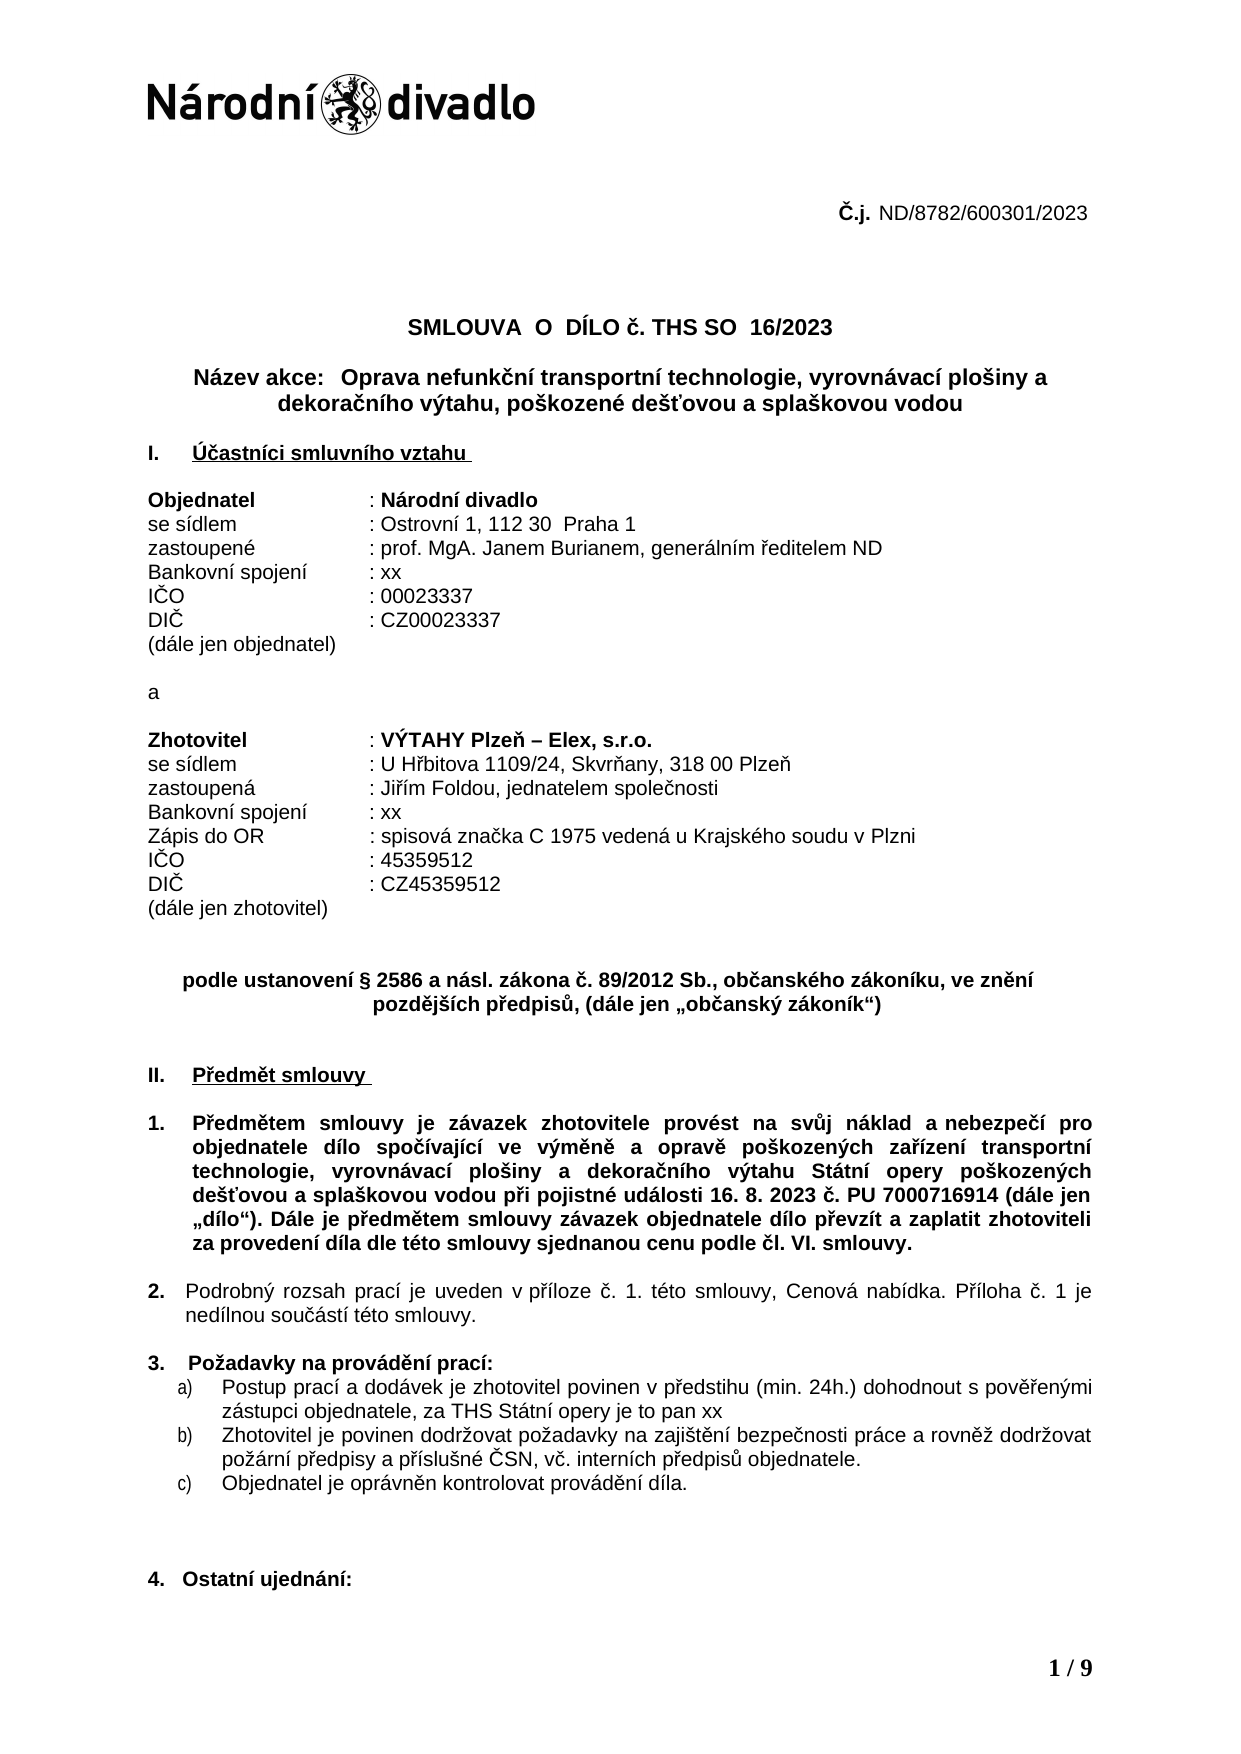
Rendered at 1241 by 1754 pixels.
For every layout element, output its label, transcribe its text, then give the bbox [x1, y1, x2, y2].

title SMLOUVA O DÍLO č. THS SO 16/2023 [148, 313, 1092, 340]
text (dále jen zhotovitel) [148, 896, 1092, 919]
picture [147, 73, 536, 136]
text Název akce: Oprava nefunkční transportní technologie, vyrovnávací plošiny a dekoračního výtahu, poškozené dešťovou a splaškovou vodou [148, 364, 1092, 416]
text IČO : 00023337 [148, 584, 1092, 608]
title Č.j. ND/8782/600301/2023 [148, 201, 1092, 225]
text IČO : 45359512 [148, 848, 1092, 872]
text zastoupená : Jiřím Foldou, jednatelem společnosti [148, 776, 1092, 800]
text DIČ : CZ45359512 [148, 872, 1092, 896]
text a [148, 680, 1092, 704]
text podle ustanovení § násl. zákona č. 89/2012 Sb., občanského zákoníku, ve znění [148, 967, 1092, 991]
text DIČ : CZ00023337 [148, 608, 1092, 632]
text se sídlem : Ostrovní 1, 112 30 Praha 1 [148, 512, 1092, 536]
text Zhotovitel : VÝTAHY Plzeň – Elex, s.r.o. [148, 728, 1092, 752]
list Zhotovitel je povinen dodržovat požadavky na zajištění bezpečnosti práce a rovněž dodržovat požární předpisy a příslušné ČSN, vč. interních předpisů objednatele. [177, 1423, 1092, 1471]
text Zápis do OR : spisová značka C 1975 vedená u Krajského soudu v Plzni [148, 824, 1092, 848]
text I. Účastníci smluvního vztahu [148, 440, 1092, 464]
list Objednatel je oprávněn kontrolovat provádění díla. [177, 1471, 1092, 1495]
list Předmětem smlouvy je závazek zhotovitele provést na svůj náklad a nebezpečí pro objednatele dílo spočívající ve výměně a opravě poškozených zařízení transportní technologie, vyrovnávací plošiny a dekoračního výtahu Státní opery poškozených dešťovou a splaškovou vodou při pojistné události 16. 8. 2023 č. PU 7000716914 (dále jen „dílo“). Dále je předmětem smlouvy závazek objednatele dílo převzít a zaplatit zhotoviteli za provedení díla dle této smlouvy sjednanou cenu podle čl. VI. smlouvy. [148, 1111, 1092, 1255]
text Objednatel : Národní divadlo [148, 488, 1092, 512]
text (dále jen objednatel) [148, 632, 1092, 656]
text 3. Požadavky na provádění prací: [148, 1351, 1092, 1375]
list Postup prací a dodávek je zhotovitel povinen v předstihu (min. 24h.) dohodnout s pověřenými zástupci objednatele, za THS Státní opery je to pan xx [177, 1375, 1092, 1423]
text 4. Ostatní ujednání: [148, 1567, 1092, 1591]
list Podrobný rozsah prací je uveden v příloze č. 1. této smlouvy, Cenová nabídka. Příloha č. 1 je nedílnou součástí této smlouvy. [148, 1279, 1092, 1327]
text Bankovní spojení : xx [148, 800, 1092, 824]
text se sídlem : U Hřbitova 1109/24, Skvrňany, 318 00 Plzeň [148, 752, 1092, 776]
text II. Předmět smlouvy [148, 1063, 1092, 1087]
text pozdějších předpisů, (dále jen „občanský zákoník“) [148, 991, 1092, 1015]
text Bankovní spojení : xx [148, 560, 1092, 584]
text zastoupené : prof. MgA. Janem Burianem, generálním ředitelem ND [148, 536, 1092, 560]
